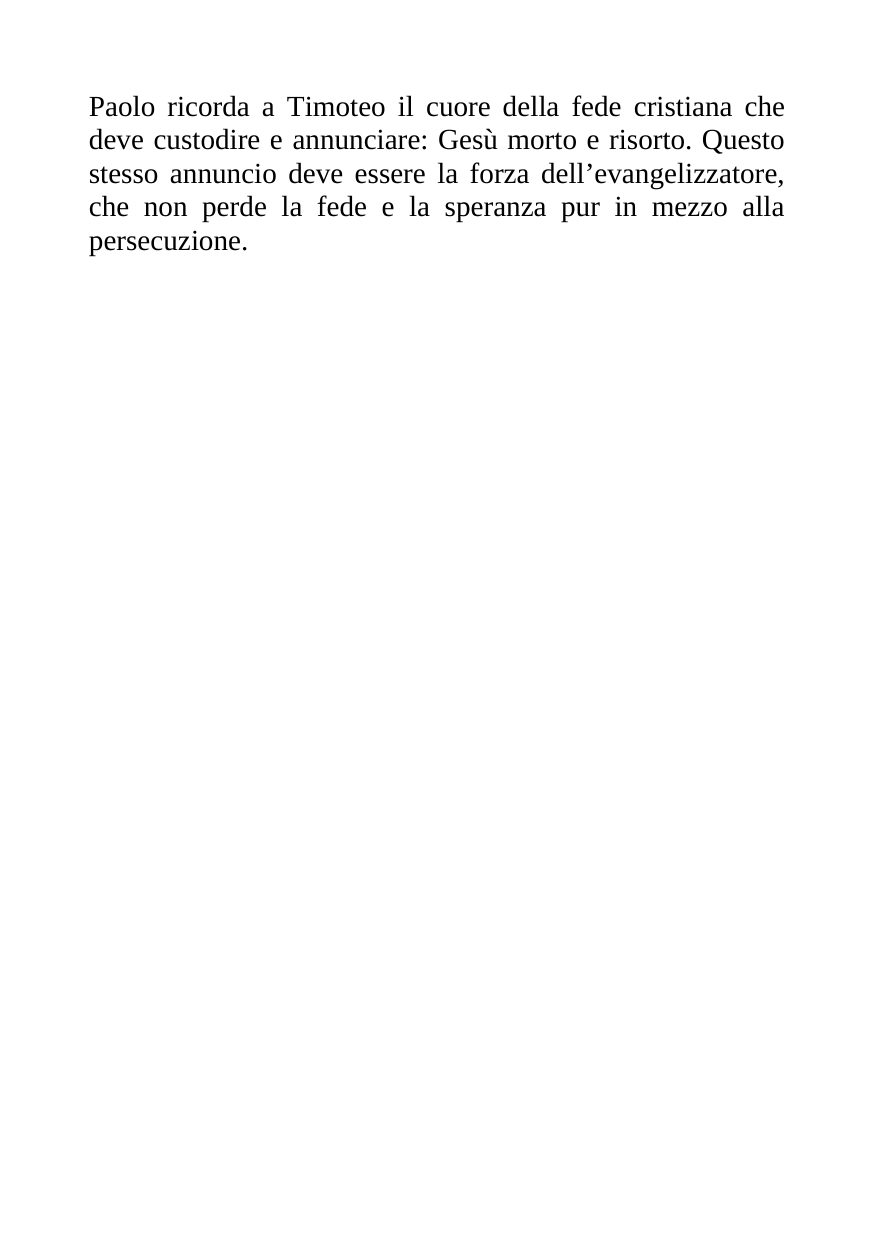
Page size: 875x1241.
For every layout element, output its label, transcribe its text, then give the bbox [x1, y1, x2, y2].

text Paolo ricorda a Timoteo il cuore della fede cristiana che deve custodire e annunciare: Gesù morto e risorto. Questo stesso annuncio deve essere la forza dell’evangelizzatore, che non perde la fede e la speranza pur in mezzo alla persecuzione. [89, 89, 785, 256]
